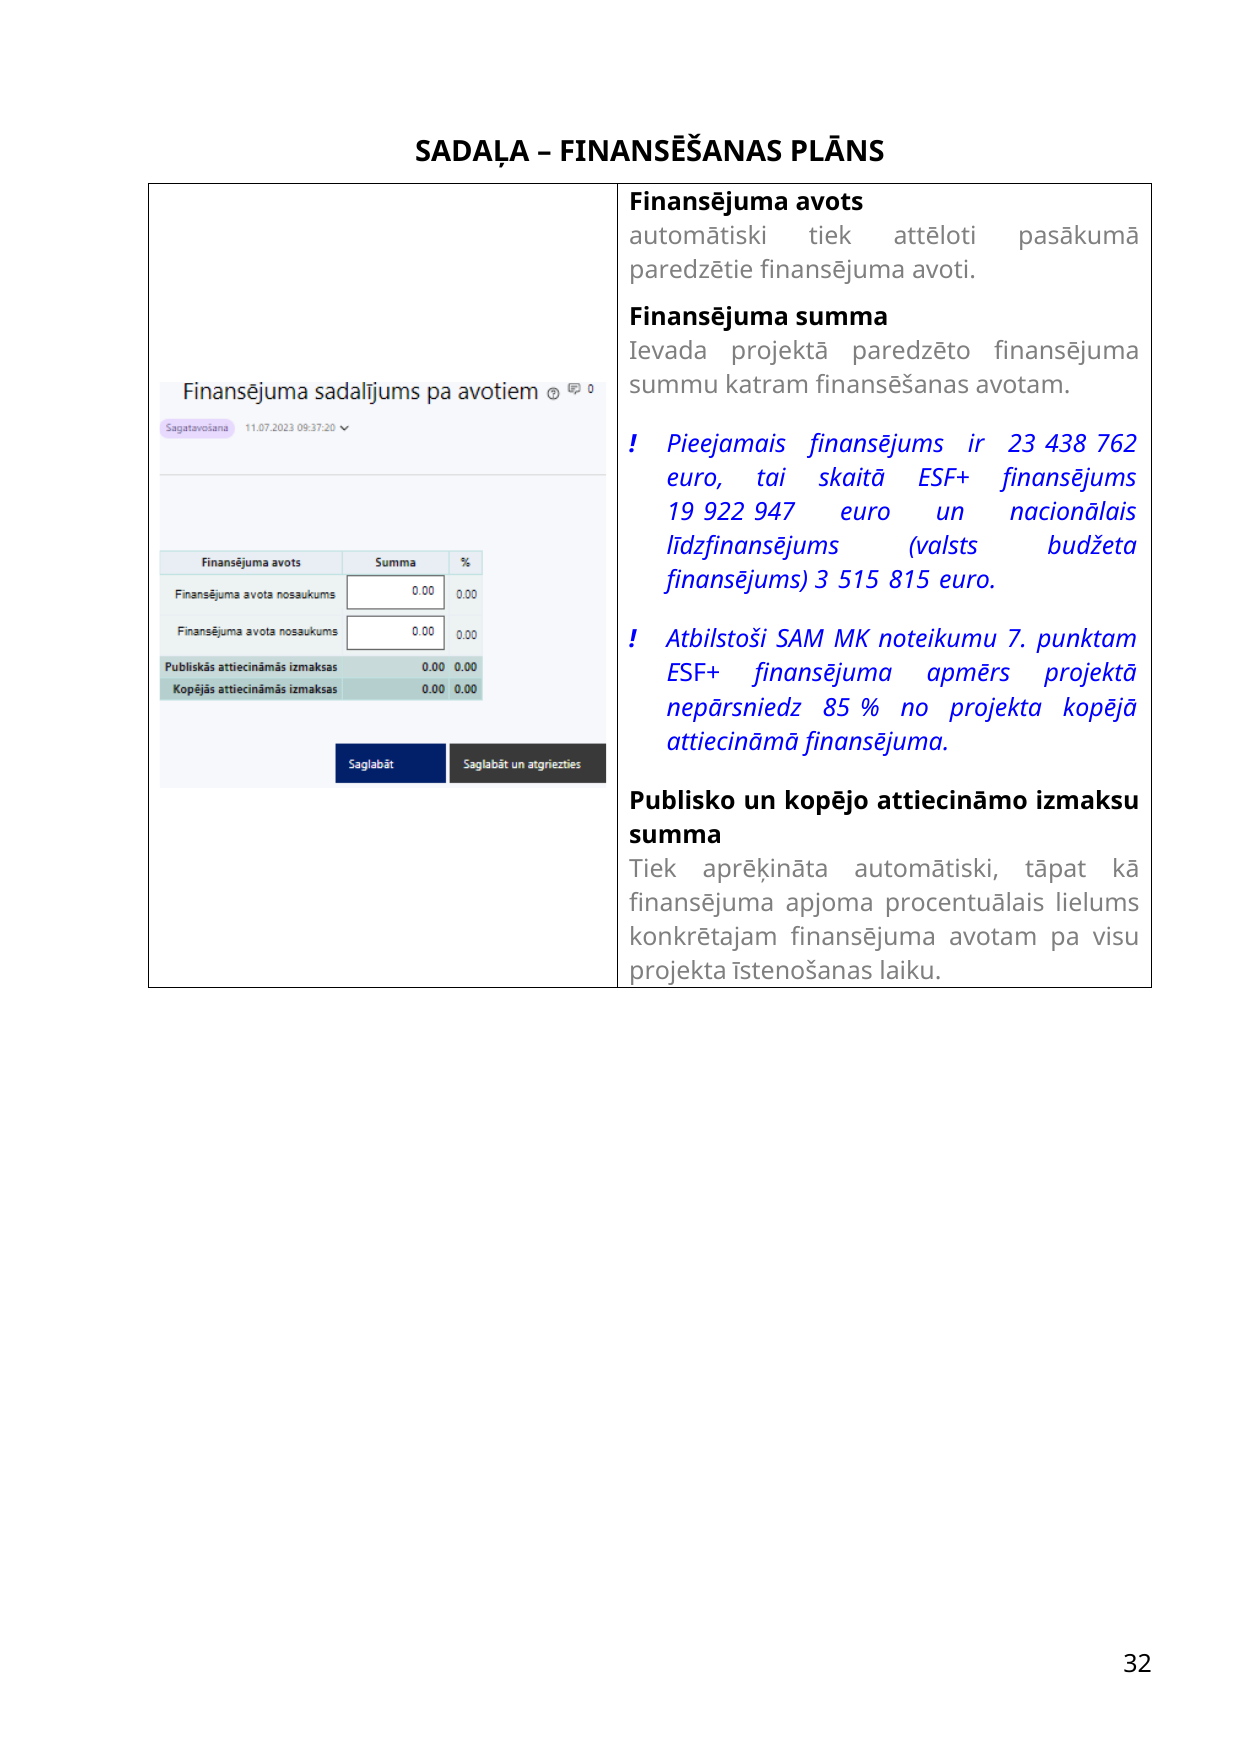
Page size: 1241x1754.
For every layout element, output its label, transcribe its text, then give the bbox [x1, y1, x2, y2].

picture [159, 382, 607, 788]
table_header Finansējuma avots automātiski tiek attēloti pasākumā paredzētie finansējuma avoti. Finansējuma summa Ievada projektā paredzēto finansējuma summu katram finansēšanas avotam. Pieejamais finansējums ir 23 438 762 euro, tai skaitā ESF+ finansējums 19 922 947 euro un nacionālais līdzfinansējums (valsts budžeta finansējums) 3 515 815 euro. Atbilstoši SAM MK noteikumu 7. punktam ESF+ finansējuma apmērs projektā nepārsniedz 85 % no projekta kopējā attiecināmā finansējuma. Publisko un kopējo attiecināmo izmaksu summa Tiek aprēķināta automātiski, tāpat kā finansējuma apjoma procentuālais lielums konkrētajam finansējuma avotam pa visu projekta īstenošanas laiku. [618, 184, 1151, 987]
subtitle SADAĻA – FINANSĒŠANAS PLĀNS [148, 131, 1152, 170]
table_header [149, 184, 617, 987]
